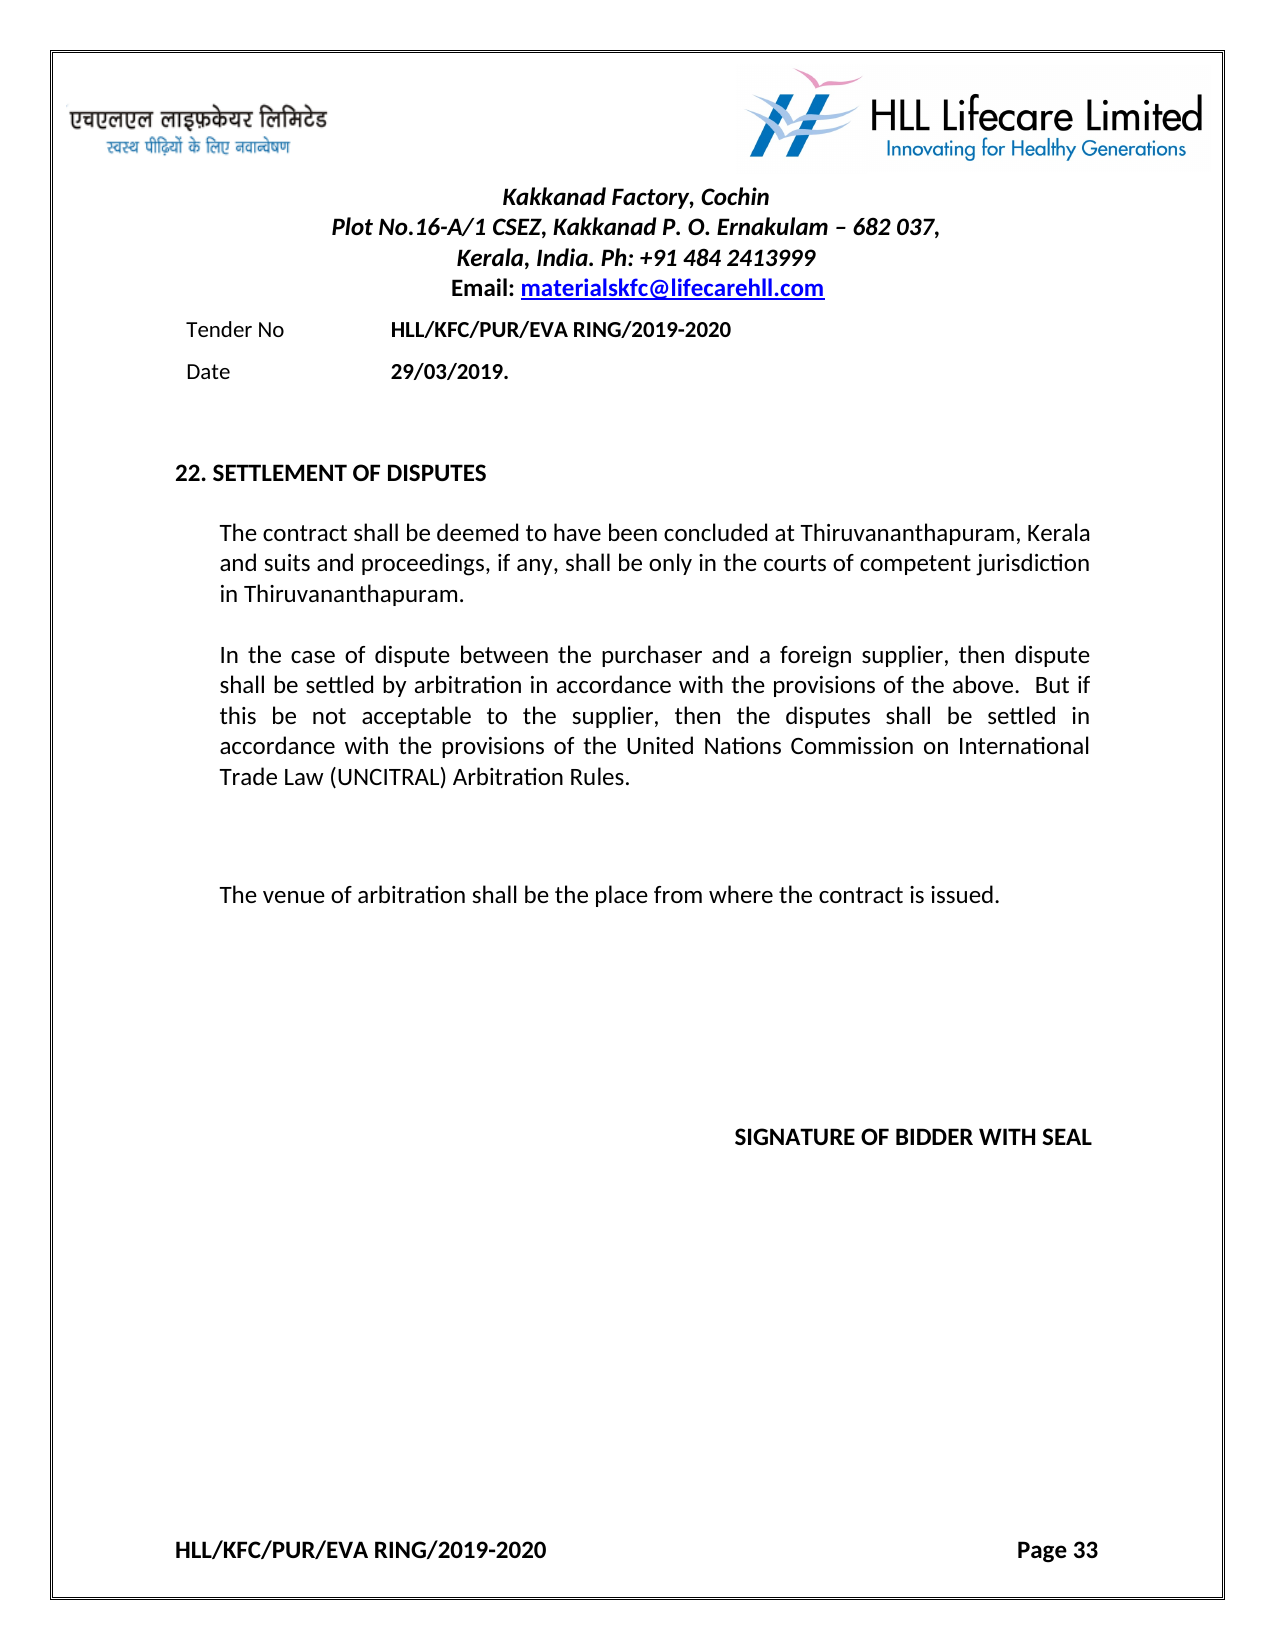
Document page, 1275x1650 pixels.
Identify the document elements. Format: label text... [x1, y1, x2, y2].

picture [66, 100, 349, 169]
list SETTLEMENT OF DISPUTES [175, 458, 1105, 488]
text The contract shall be deemed to have been concluded at Thiruvananthapuram, Kerala and suits and proceedings, if any, shall be only in the courts of competent jurisdiction in Thiruvananthapuram. [219, 517, 1092, 608]
picture [736, 64, 1211, 174]
text In the case of dispute between the purchaser and a foreign supplier, then dispute shall be settled by arbitration in accordance with the provisions of the above. But if this be not acceptable to the supplier, then the disputes shall be settled in accordance with the provisions of the United Nations Commission on International Trade Law (UNCITRAL) Arbitration Rules. [219, 639, 1092, 792]
text The venue of arbitration shall be the place from where the contract is issued. [219, 879, 1092, 910]
text SIGNATURE OF BIDDER WITH SEAL [219, 1121, 1092, 1152]
